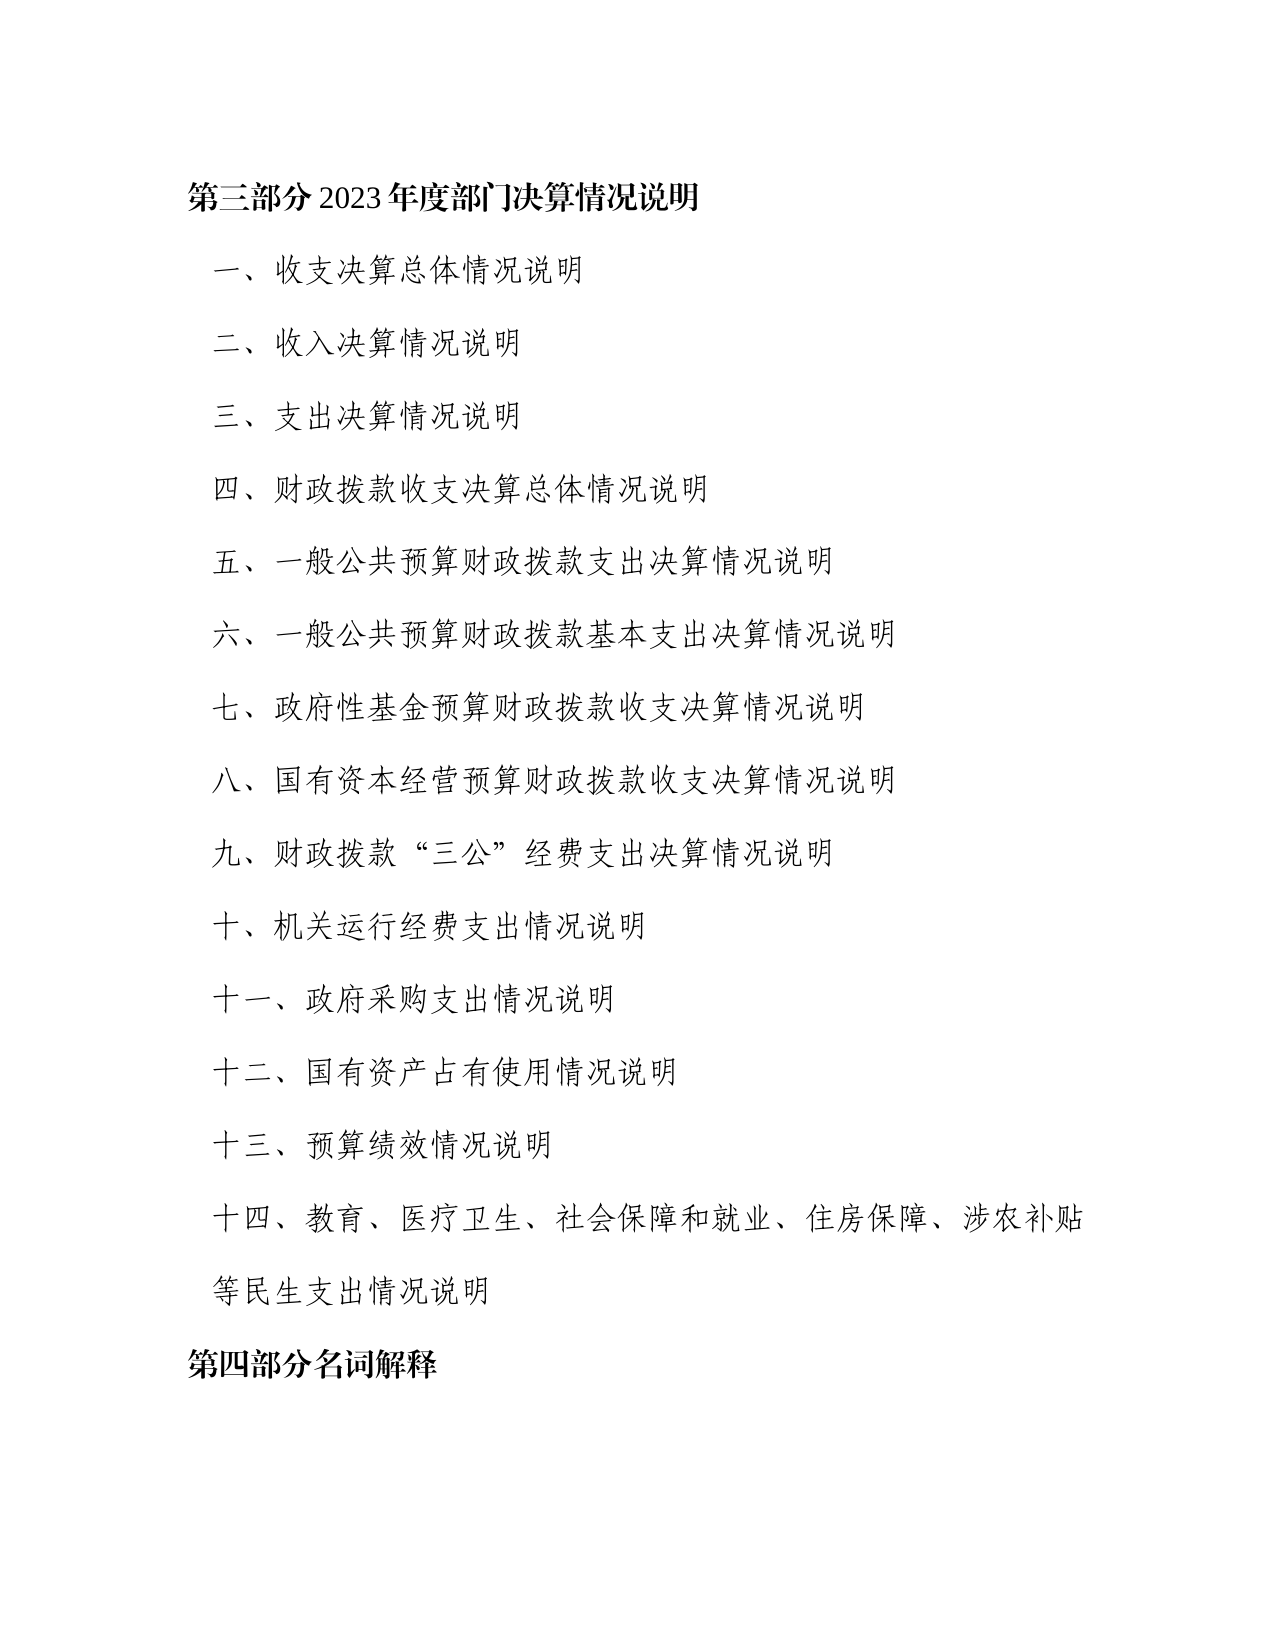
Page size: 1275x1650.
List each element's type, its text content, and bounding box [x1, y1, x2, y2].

text 十四、教育、医疗卫生、社会保障和就业、住房保障、涉农补贴等民生支出情况说明 [210, 1171, 1087, 1317]
text 十一、政府采购支出情况说明 [210, 952, 1087, 1025]
text 十、机关运行经费支出情况说明 [210, 879, 1087, 952]
text 十三、预算绩效情况说明 [210, 1098, 1087, 1171]
text 第三部分2023年度部门决算情况说明 [187, 150, 1087, 223]
text 八、国有资本经营预算财政拨款收支决算情况说明 [210, 733, 1087, 806]
text 五、一般公共预算财政拨款支出决算情况说明 [210, 514, 1087, 587]
text 六、一般公共预算财政拨款基本支出决算情况说明 [210, 587, 1087, 660]
text 三、支出决算情况说明 [210, 369, 1087, 442]
text 一、收支决算总体情况说明 [210, 223, 1087, 296]
text 九、财政拨款“三公”经费支出决算情况说明 [210, 806, 1087, 879]
text 七、政府性基金预算财政拨款收支决算情况说明 [210, 660, 1087, 733]
text 二、收入决算情况说明 [210, 296, 1087, 369]
text 十二、国有资产占有使用情况说明 [210, 1025, 1087, 1098]
text 四、财政拨款收支决算总体情况说明 [210, 442, 1087, 514]
text 第四部分名词解释 [187, 1317, 1087, 1389]
